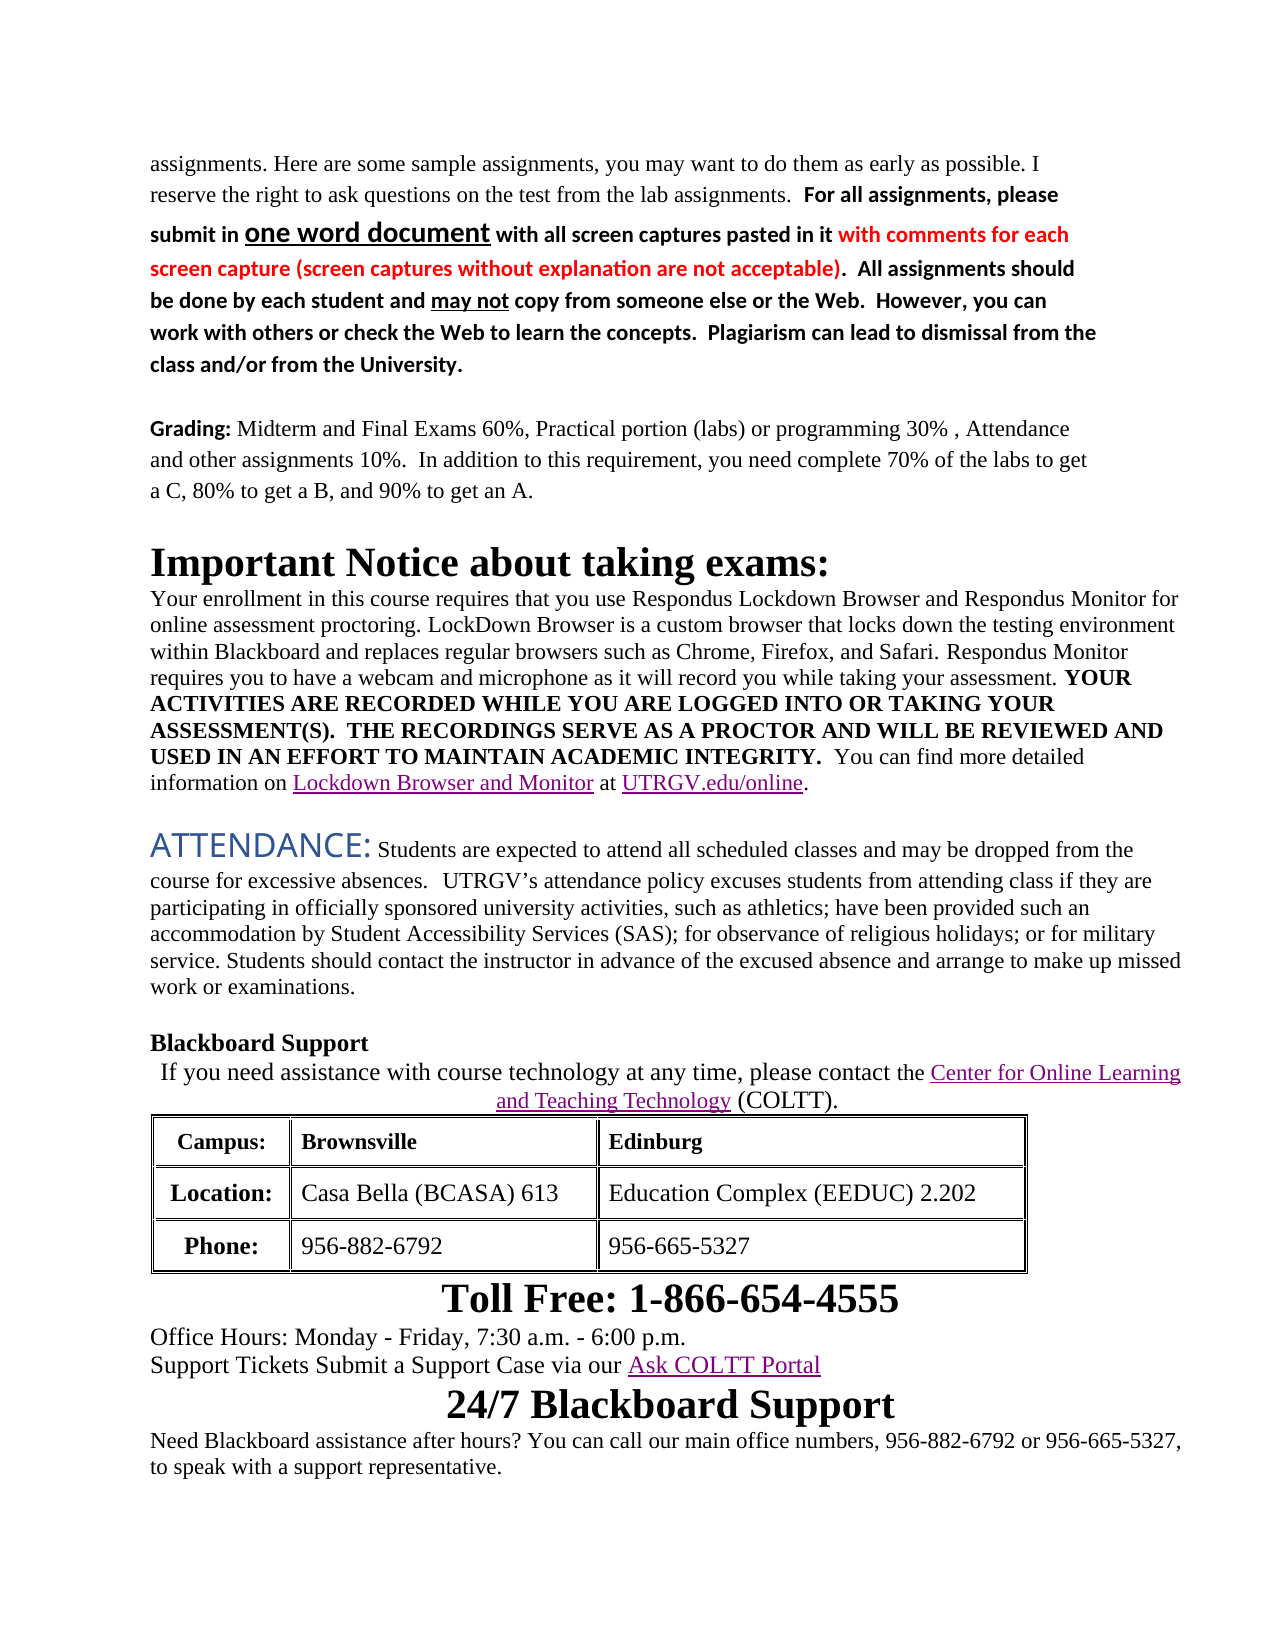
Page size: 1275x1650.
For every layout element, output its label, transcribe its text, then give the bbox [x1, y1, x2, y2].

text Your enrollment in this course requires that you use Respondus Lockdown Browser and Respondus Monitor for online assessment proctoring. LockDown Browser is a custom browser that locks down the testing environment within Blackboard and replaces regular browsers such as Chrome, Firefox, and Safari. Respondus Monitor requires you to have a webcam and microphone as it will record you while taking your assessment. YOUR ACTIVITIES ARE RECORDED WHILE YOU ARE LOGGED INTO OR TAKING YOUR ASSESSMENT(S). THE RECORDINGS SERVE AS A PROCTOR AND WILL BE REVIEWED AND USED IN AN EFFORT TO MAINTAIN ACADEMIC INTEGRITY. You can find more detailed information on Lockdown Browser and Monitor at UTRGV.edu/online. [150, 585, 1191, 796]
table_cell 956-665-5327 [598, 1218, 1026, 1270]
table_header Brownsville [291, 1116, 598, 1165]
text Toll Free: 1-866-654-4555 [150, 1274, 1191, 1322]
table_cell Education Complex (EEDUC) 2.202 [598, 1165, 1026, 1218]
text Blackboard Support [150, 1028, 1191, 1057]
table_cell Location: [152, 1165, 291, 1218]
text ATTENDANCE: Students are expected to attend all scheduled classes and may be dropped from the course for excessive absences. UTRGV’s attendance policy excuses students from attending class if they are participating in officially sponsored university activities, such as athletics; have been provided such an accommodation by Student Accessibility Services (SAS); for observance of religious holidays; or for military service. Students should contact the instructor in advance of the excused absence and arrange to make up missed work or examinations. [150, 822, 1191, 999]
table_header Edinburg [598, 1118, 1024, 1165]
table_header Campus: [154, 1118, 291, 1165]
text If you need assistance with course technology at any time, please contact the Center for Online Learning and Teaching Technology (COLTT). [150, 1057, 1191, 1114]
text 24/7 Blackboard Support [150, 1379, 1191, 1427]
table_cell Phone: [152, 1218, 291, 1270]
table_cell Casa Bella (BCASA) 613 [292, 1168, 596, 1218]
table_cell 956-882-6792 [291, 1218, 598, 1270]
text Need Blackboard assistance after hours? You can call our main office numbers, 956-882-6792 or 956-665-5327, to speak with a support representative. [150, 1427, 1191, 1480]
text Important Notice about taking exams: [150, 537, 1191, 585]
text Grading: Midterm and Final Exams 60%, Practical portion (labs) or programming 30% , Attendance and other assignments 10%. In addition to this requirement, you need complete 70% of the labs to get a C, 80% to get a B, and 90% to get an A. [150, 414, 1097, 503]
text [150, 150, 1097, 378]
text Office Hours: Monday - Friday, 7:30 a.m. - 6:00 p.m. Support Tickets Submit a Support Case via our Ask COLTT Portal [150, 1322, 1191, 1379]
